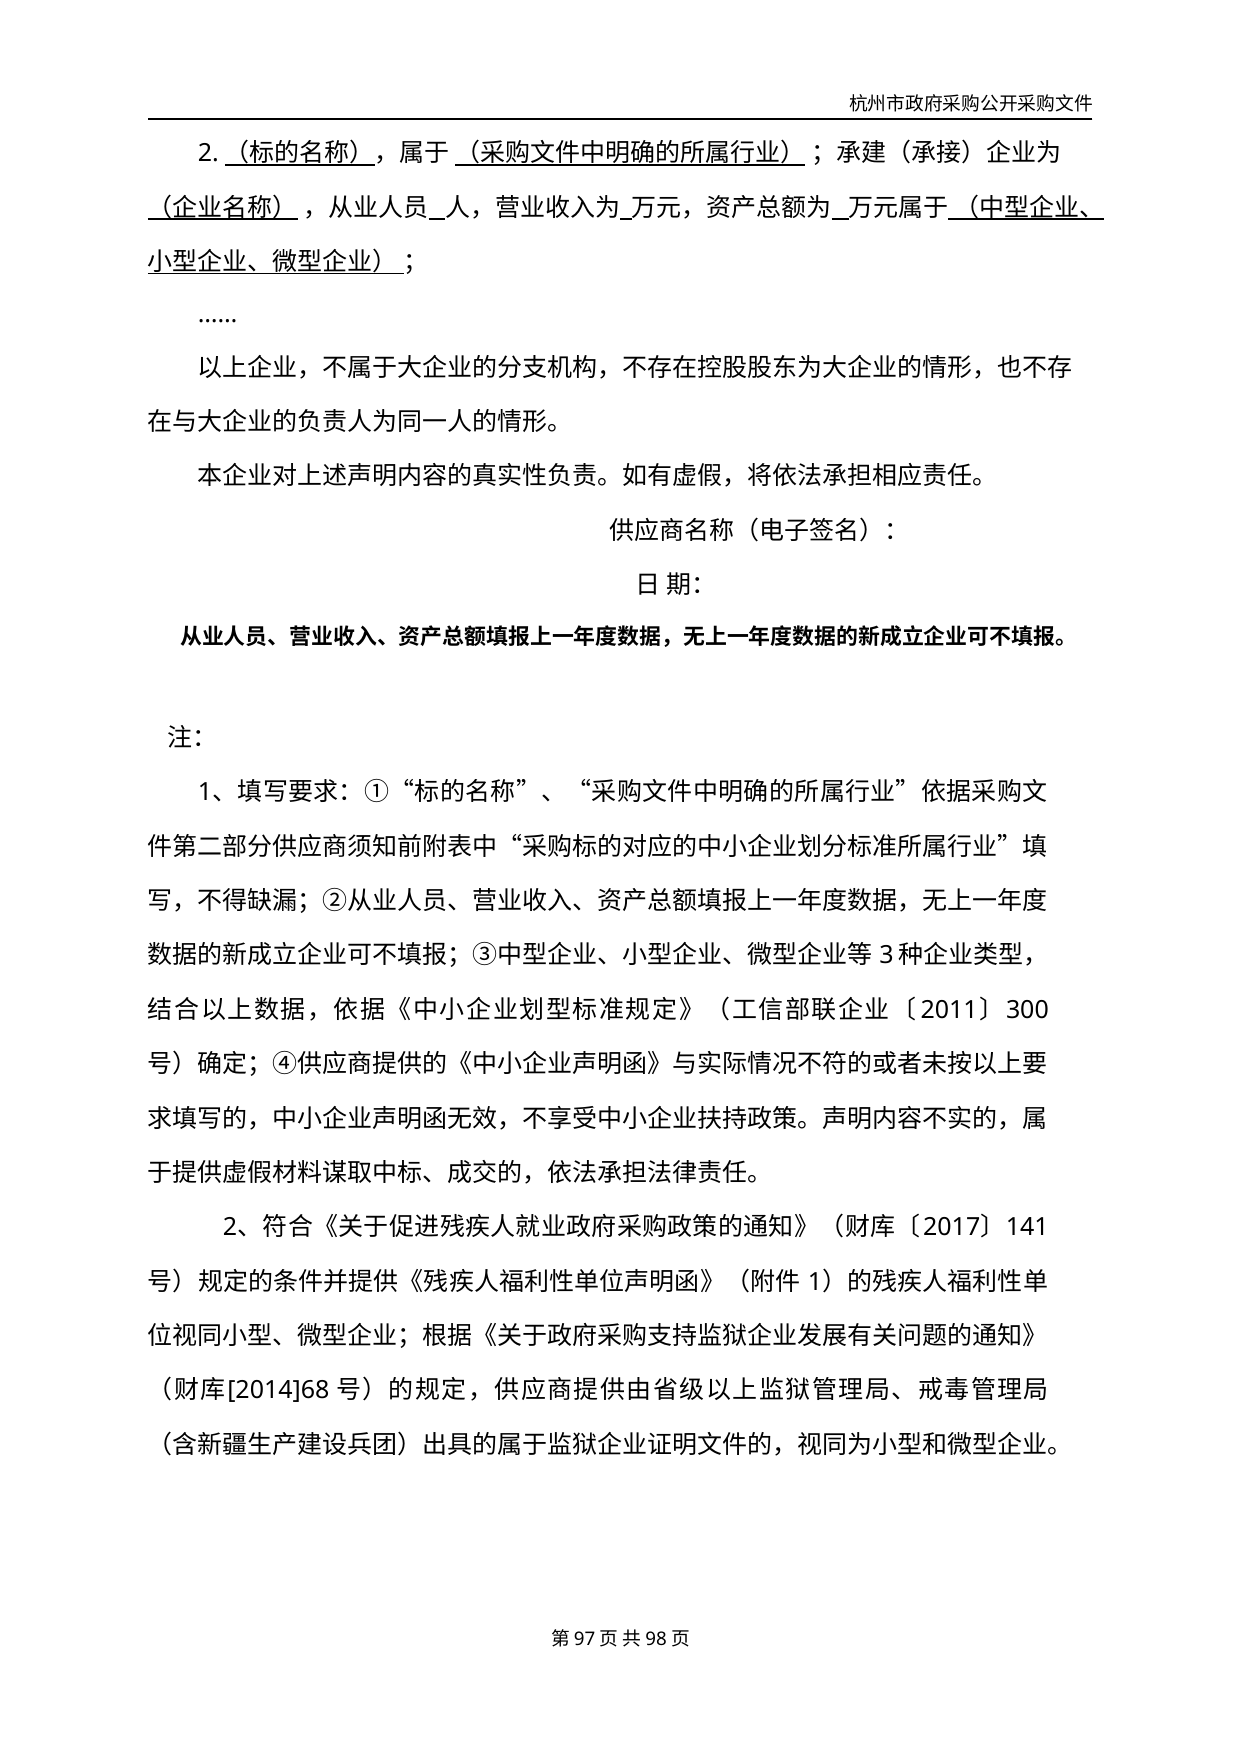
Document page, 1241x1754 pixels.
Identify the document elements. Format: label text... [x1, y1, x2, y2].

text 从业人员、营业收入、资产总额填报上一年度数据，无上一年度数据的新成立企业可不填报。 [148, 619, 1092, 651]
text 日 期： [148, 564, 976, 601]
text 以上企业，不属于大企业的分支机构，不存在控股股东为大企业的情形，也不存在与大企业的负责人为同一人的情形。 [148, 347, 1092, 438]
text 本企业对上述声明内容的真实性负责。如有虚假，将依法承担相应责任。 [148, 456, 1092, 492]
text 2. （标的名称），属于 （采购文件中明确的所属行业） ；承建（承接）企业为 （企业名称） ，从业人员 人，营业收入为 万元，资产总额为 万元属于 （中型企业、小型企业、微型企业） ； [148, 133, 1092, 278]
text 1、填写要求：①“标的名称”、“采购文件中明确的所属行业”依据采购文件第二部分供应商须知前附表中“采购标的对应的中小企业划分标准所属行业”填写，不得缺漏；②从业人员、营业收入、资产总额填报上一年度数据，无上一年度数据的新成立企业可不填报；③中型企业、小型企业、微型企业等3种企业类型，结合以上数据，依据《中小企业划型标准规定》（工信部联企业〔2011〕300号）确定；④供应商提供的《中小企业声明函》与实际情况不符的或者未按以上要求填写的，中小企业声明函无效，不享受中小企业扶持政策。声明内容不实的，属于提供虚假材料谋取中标、成交的，依法承担法律责任。 [148, 772, 1049, 1189]
text 注： [148, 717, 1049, 754]
text …… [148, 296, 1092, 330]
text 供应商名称（电子签名）： [148, 510, 909, 546]
text 2、符合《关于促进残疾人就业政府采购政策的通知》（财库〔2017〕141号）规定的条件并提供《残疾人福利性单位声明函》（附件1）的残疾人福利性单位视同小型、微型企业；根据《关于政府采购支持监狱企业发展有关问题的通知》（财库[2014]68号）的规定，供应商提供由省级以上监狱管理局、戒毒管理局（含新疆生产建设兵团）出具的属于监狱企业证明文件的，视同为小型和微型企业。 [148, 1207, 1049, 1461]
